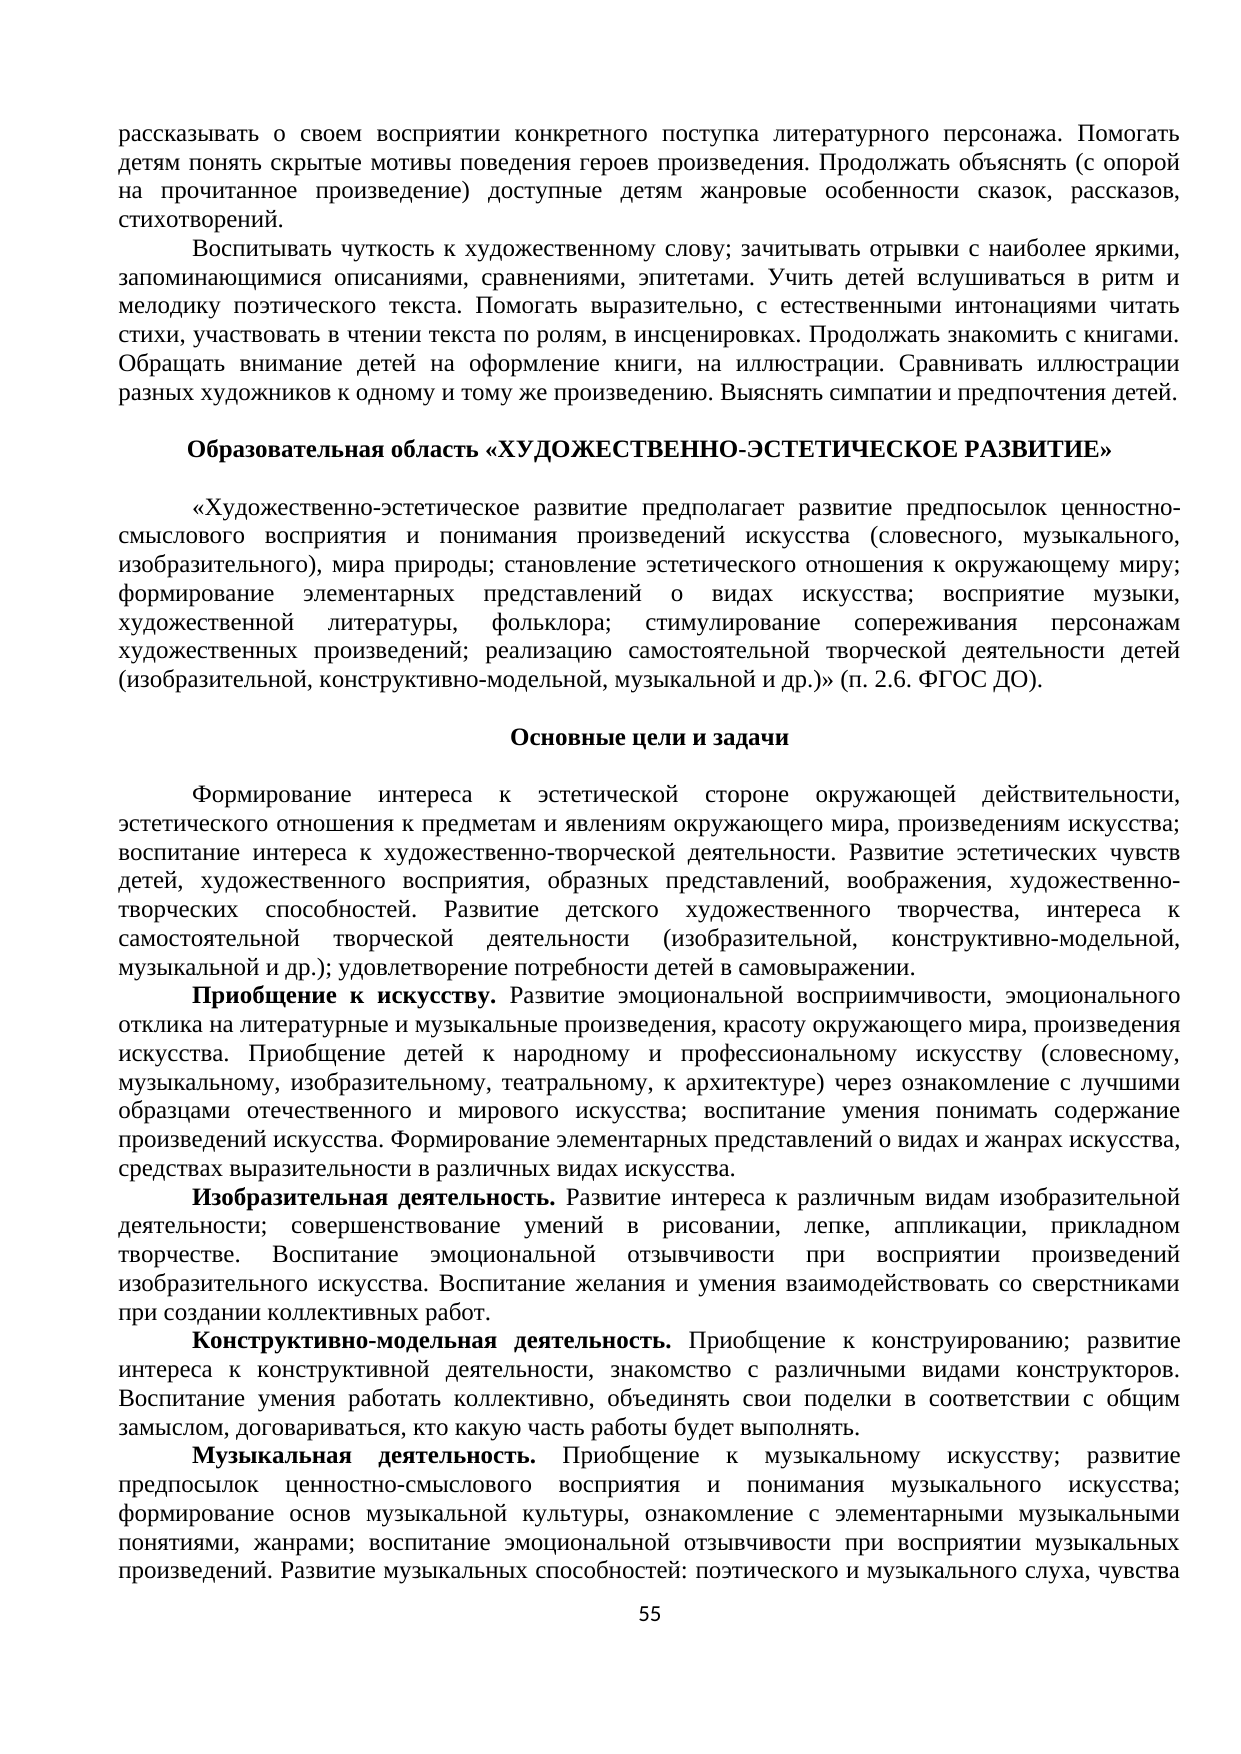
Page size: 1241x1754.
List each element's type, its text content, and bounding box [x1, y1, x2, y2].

text Изобразительная деятельность. Развитие интереса к различным видам изобразительной деятельности; совершенствование умений в рисовании, лепке, аппликации, прикладном творчестве. Воспитание эмоциональной отзывчивости при восприятии произведений изобразительного искусства. Воспитание желания и умения взаимодействовать со сверстниками при создании коллективных работ. [118, 1182, 1181, 1326]
text Формирование интереса к эстетической стороне окружающей действительности, эстетического отношения к предметам и явлениям окружающего мира, произведениям искусства; воспитание интереса к художественно-творческой деятельности. Развитие эстетических чувств детей, художественного восприятия, образных представлений, воображения, художественно-творческих способностей. Развитие детского художественного творчества, интереса к самостоятельной творческой деятельности (изобразительной, конструктивно-модельной, музыкальной и др.); удовлетворение потребности детей в самовыражении. [118, 779, 1181, 981]
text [118, 1441, 1181, 1584]
text Приобщение к искусству. Развитие эмоциональной восприимчивости, эмоционального отклика на литературные и музыкальные произведения, красоту окружающего мира, произведения искусства. Приобщение детей к народному и профессиональному искусству (словесному, музыкальному, изобразительному, театральному, к архитектуре) через ознакомление с лучшими образцами отечественного и мирового искусства; воспитание умения понимать содержание произведений искусства. Формирование элементарных представлений о видах и жанрах искусства, средствах выразительности в различных видах искусства. [118, 981, 1181, 1182]
text «Художественно-эстетическое развитие предполагает развитие предпосылок ценностно-смыслового восприятия и понимания произведений искусства (словесного, музыкального, изобразительного), мира природы; становление эстетического отношения к окружающему миру; формирование элементарных представлений о видах искусства; восприятие музыки, художественной литературы, фольклора; стимулирование сопереживания персонажам художественных произведений; реализацию самостоятельной творческой деятельности детей (изобразительной, конструктивно-модельной, музыкальной и др.)» (п. 2.6. ФГОС ДО). [118, 492, 1181, 693]
text Образовательная область «ХУДОЖЕСТВЕННО-ЭСТЕТИЧЕСКОЕ РАЗВИТИЕ» [118, 434, 1181, 463]
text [118, 118, 1181, 233]
text Конструктивно-модельная деятельность. Приобщение к конструированию; развитие интереса к конструктивной деятельности, знакомство с различными видами конструкторов. Воспитание умения работать коллективно, объединять свои поделки в соответствии с общим замыслом, договариваться, кто какую часть работы будет выполнять. [118, 1326, 1181, 1441]
text Основные цели и задачи [118, 722, 1181, 751]
text Воспитывать чуткость к художественному слову; зачитывать отрывки с наиболее яркими, запоминающимися описаниями, сравнениями, эпитетами. Учить детей вслушиваться в ритм и мелодику поэтического текста. Помогать выразительно, с естественными интонациями читать стихи, участвовать в чтении текста по ролям, в инсценировках. Продолжать знакомить с книгами. Обращать внимание детей на оформление книги, на иллюстрации. Сравнивать иллюстрации разных художников к одному и тому же произведению. Выяснять симпатии и предпочтения детей. [118, 233, 1181, 406]
